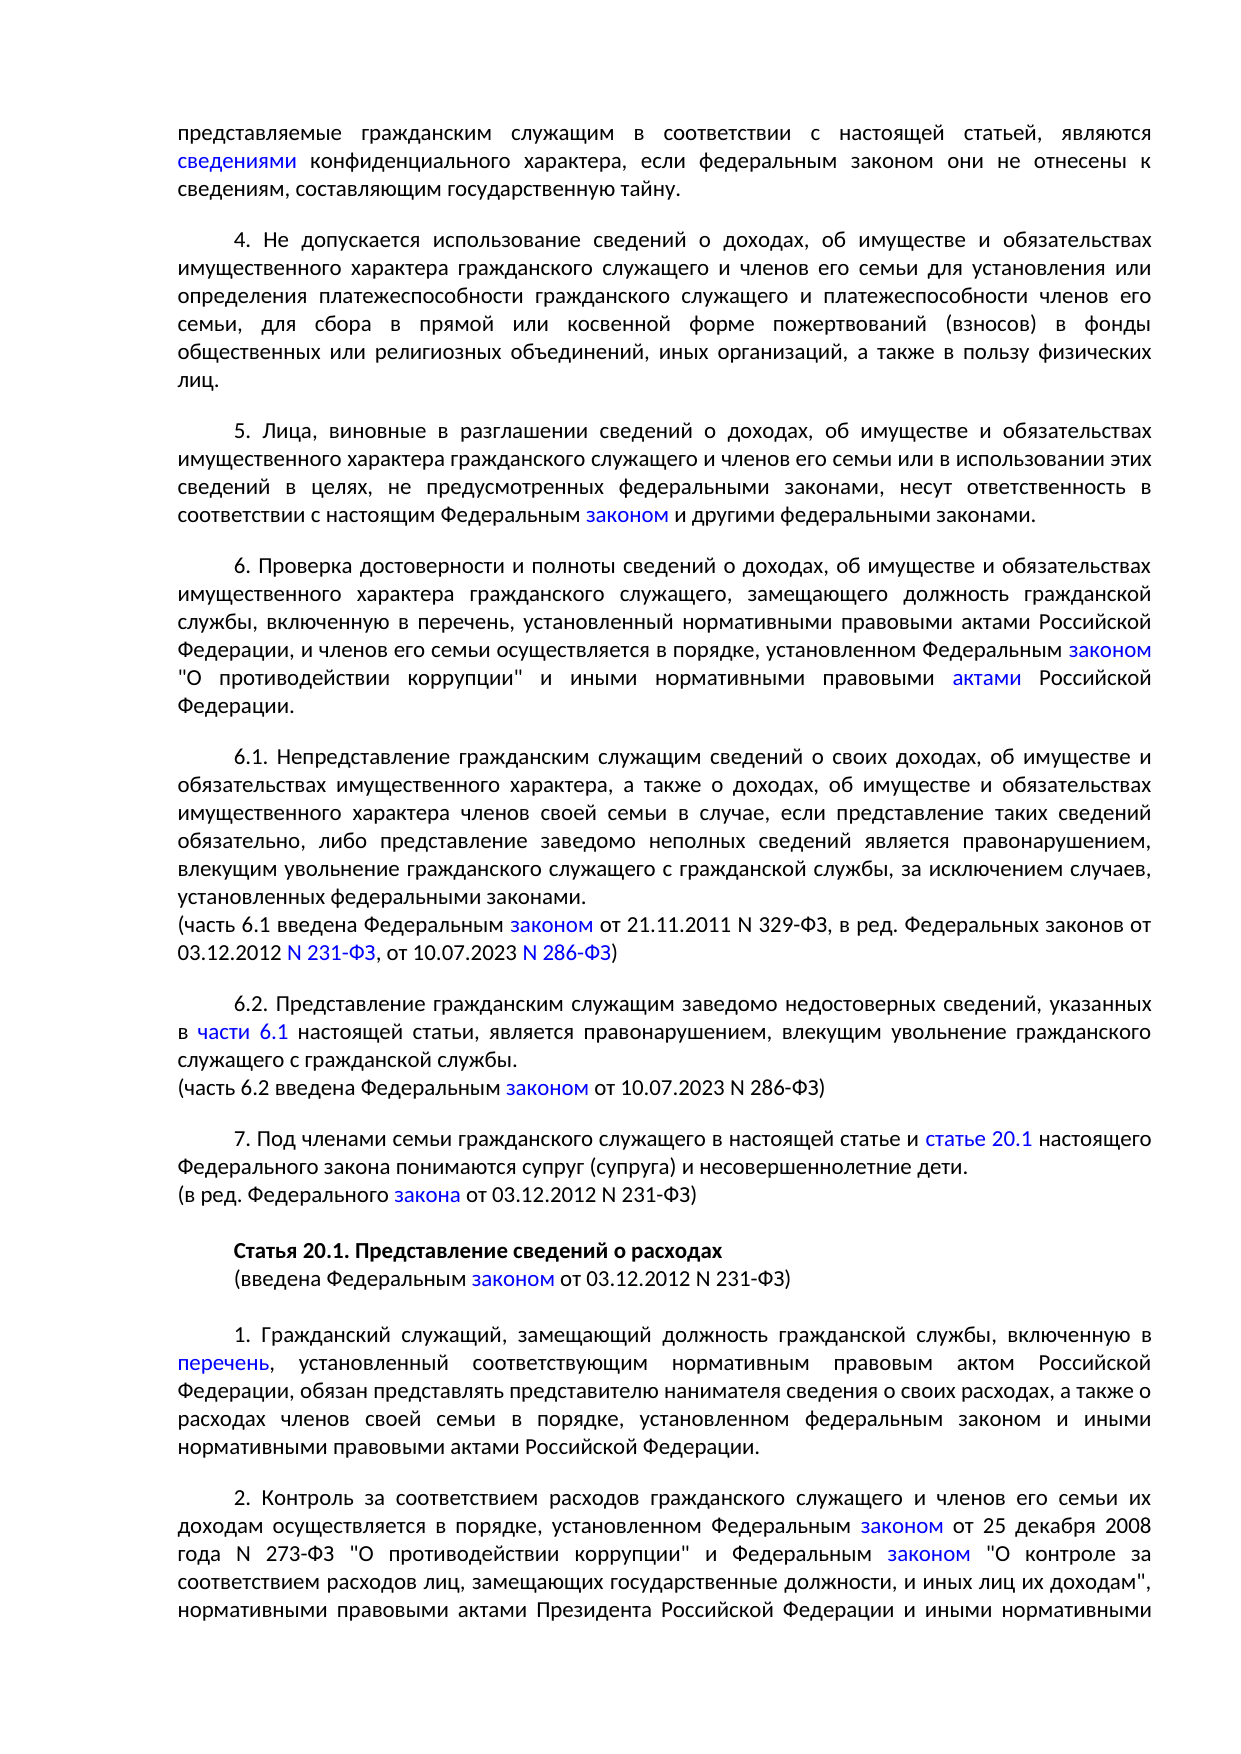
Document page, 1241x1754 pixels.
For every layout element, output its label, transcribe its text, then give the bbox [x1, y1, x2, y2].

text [177, 118, 1152, 202]
text (часть 6.1 введена Федеральным законом от 21.11.2011 N 329-ФЗ, в ред. Федеральных законов от 03.12.2012 N 231-ФЗ, от 10.07.2023 N 286-ФЗ) [177, 910, 1152, 966]
text (в ред. Федерального закона от 03.12.2012 N 231-ФЗ) [177, 1180, 1152, 1208]
text 6.2. Представление гражданским служащим заведомо недостоверных сведений, указанных в части 6.1 настоящей статьи, является правонарушением, влекущим увольнение гражданского служащего с гражданской службы. [177, 989, 1152, 1073]
text 7. Под членами семьи гражданского служащего в настоящей статье и статье 20.1 настоящего Федерального закона понимаются супруг (супруга) и несовершеннолетние дети. [177, 1124, 1152, 1180]
text 4. Не допускается использование сведений о доходах, об имуществе и обязательствах имущественного характера гражданского служащего и членов его семьи для установления или определения платежеспособности гражданского служащего и платежеспособности членов его семьи, для сбора в прямой или косвенной форме пожертвований (взносов) в фонды общественных или религиозных объединений, иных организаций, а также в пользу физических лиц. [177, 225, 1152, 393]
text (введена Федеральным законом от 03.12.2012 N 231-ФЗ) [177, 1264, 1152, 1292]
text 6.1. Непредставление гражданским служащим сведений о своих доходах, об имуществе и обязательствах имущественного характера, а также о доходах, об имуществе и обязательствах имущественного характера членов своей семьи в случае, если представление таких сведений обязательно, либо представление заведомо неполных сведений является правонарушением, влекущим увольнение гражданского служащего с гражданской службы, за исключением случаев, установленных федеральными законами. [177, 742, 1152, 910]
text 1. Гражданский служащий, замещающий должность гражданской службы, включенную в перечень, установленный соответствующим нормативным правовым актом Российской Федерации, обязан представлять представителю нанимателя сведения о своих расходах, а также о расходах членов своей семьи в порядке, установленном федеральным законом и иными нормативными правовыми актами Российской Федерации. [177, 1320, 1152, 1461]
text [177, 1483, 1152, 1623]
title Статья 20.1. Представление сведений о расходах [177, 1236, 1152, 1264]
text (часть 6.2 введена Федеральным законом от 10.07.2023 N 286-ФЗ) [177, 1073, 1152, 1101]
text 6. Проверка достоверности и полноты сведений о доходах, об имуществе и обязательствах имущественного характера гражданского служащего, замещающего должность гражданской службы, включенную в перечень, установленный нормативными правовыми актами Российской Федерации, и членов его семьи осуществляется в порядке, установленном Федеральным законом "О противодействии коррупции" и иными нормативными правовыми актами Российской Федерации. [177, 551, 1152, 719]
text 5. Лица, виновные в разглашении сведений о доходах, об имуществе и обязательствах имущественного характера гражданского служащего и членов его семьи или в использовании этих сведений в целях, не предусмотренных федеральными законами, несут ответственность в соответствии с настоящим Федеральным законом и другими федеральными законами. [177, 416, 1152, 528]
